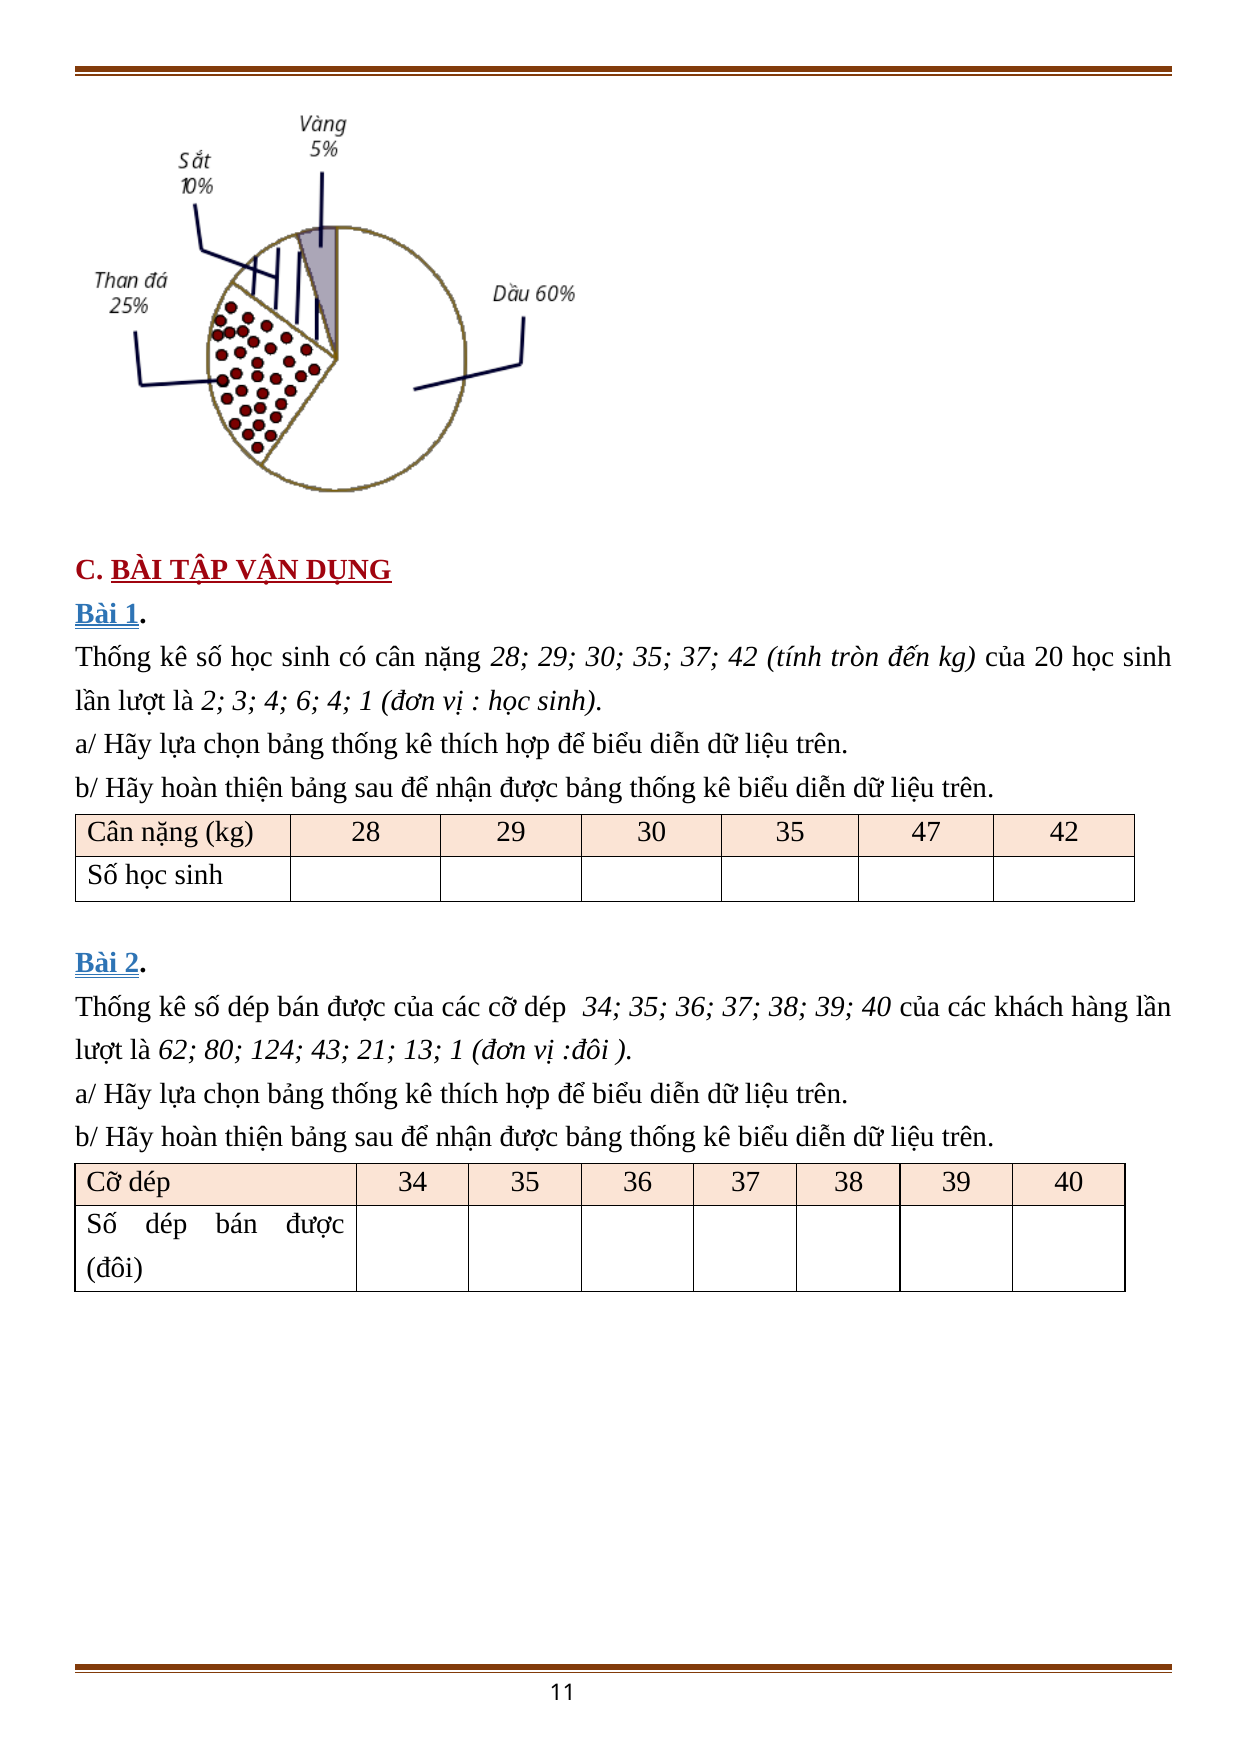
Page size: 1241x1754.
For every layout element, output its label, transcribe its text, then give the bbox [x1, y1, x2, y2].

text a/ Hãy lựa chọn bảng thống kê thích hợp để biểu diễn dữ liệu trên. [75, 726, 1172, 760]
text Bài 2. [75, 945, 1172, 979]
table_cell [582, 1206, 693, 1291]
table_header 28 [291, 815, 440, 856]
table_cell Số dép bán được (đôi) [76, 1206, 356, 1291]
table_header 34 [357, 1164, 468, 1205]
table_header Cỡ dép [76, 1164, 356, 1205]
table_cell [722, 857, 858, 901]
table_cell [859, 857, 993, 901]
table_cell [441, 857, 581, 901]
table_header 39 [901, 1164, 1012, 1205]
text Bài 1. [75, 596, 1172, 629]
table_header 36 [582, 1164, 693, 1205]
table_header Cân nặng (kg) [76, 815, 290, 856]
table_header 37 [694, 1164, 796, 1205]
text a/ Hãy lựa chọn bảng thống kê thích hợp để biểu diễn dữ liệu trên. [75, 1076, 1172, 1109]
text Thống kê số dép bán được của các cỡ dép 34; 35; 36; 37; 38; 39; 40 của các khách hàng lần lượt là 62; 80; 124; 43; 21; 13; 1 (đơn vị :đôi ). [75, 989, 1172, 1066]
table_header 42 [994, 815, 1134, 856]
table_header 35 [722, 815, 858, 856]
table_header 30 [582, 815, 721, 856]
table_header 29 [441, 815, 581, 856]
table_header 38 [797, 1164, 899, 1205]
text C. BÀI TẬP VẬN DỤNG [75, 552, 1172, 586]
text b/ Hãy hoàn thiện bảng sau để nhận được bảng thống kê biểu diễn dữ liệu trên. [75, 1119, 1172, 1153]
table_header 40 [1013, 1164, 1124, 1205]
table_cell [291, 857, 440, 901]
table_cell [901, 1206, 1012, 1291]
table_cell [582, 857, 721, 901]
table_cell [797, 1206, 899, 1291]
table_cell Số học sinh [76, 857, 290, 901]
table_header 35 [469, 1164, 581, 1205]
table_cell [357, 1206, 468, 1291]
table_cell [1013, 1206, 1124, 1291]
text Thống kê số học sinh có cân nặng 28; 29; 30; 35; 37; 42 (tính tròn đến kg) của 20 học sinh lần lượt là 2; 3; 4; 6; 4; 1 (đơn vị : học sinh). [75, 639, 1172, 716]
table_cell [469, 1206, 581, 1291]
text b/ Hãy hoàn thiện bảng sau để nhận được bảng thống kê biểu diễn dữ liệu trên. [75, 770, 1172, 803]
table_cell [994, 857, 1134, 901]
table_cell [694, 1206, 796, 1291]
table_header 47 [859, 815, 993, 856]
